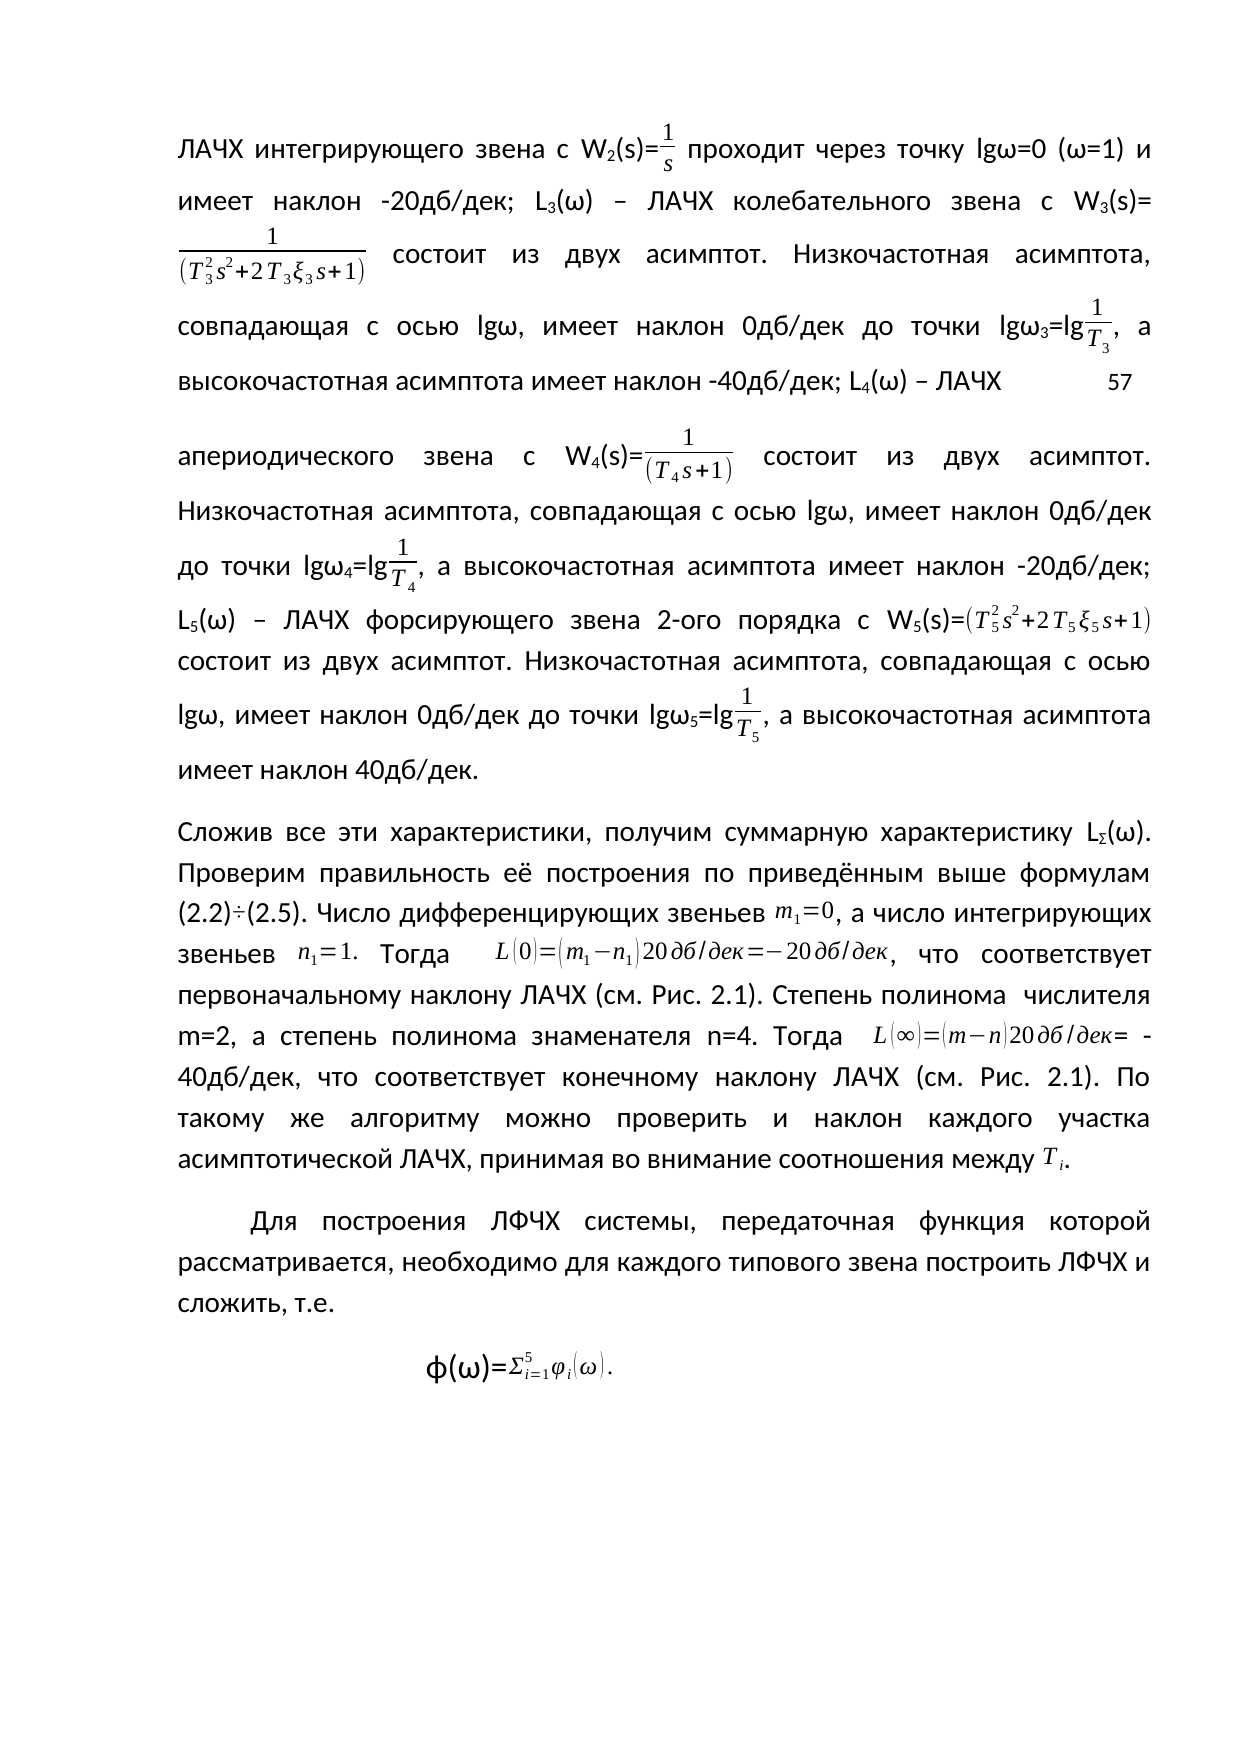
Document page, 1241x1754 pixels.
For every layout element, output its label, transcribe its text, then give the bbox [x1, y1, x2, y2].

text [177, 118, 1152, 397]
text апериодического звена с W4(s)= состоит из двух асимптот. Низкочастотная асимптота, совпадающая с осью lgω, имеет наклон 0дб/дек до точки lgω4=lg, а высокочастотная асимптота имеет наклон -20дб/дек; L5(ω) – ЛАЧХ форсирующего звена 2-ого порядка с W5(s)= состоит из двух асимптот. Низкочастотная асимптота, совпадающая с осью lgω, имеет наклон 0дб/дек до точки lgω5=lg, а высокочастотная асимптота имеет наклон 40дб/дек. [177, 423, 1152, 787]
text Для построения ЛФЧХ системы, передаточная функция которой рассматривается, необходимо для каждого типового звена построить ЛФЧХ и сложить, т.е. [177, 1202, 1152, 1319]
text ϕ(ω)= [177, 1346, 1152, 1386]
text Сложив все эти характеристики, получим суммарную характеристику LΣ(ω). Проверим правильность её построения по приведённым выше формулам (2.2)(2.5). Число дифференцирующих звеньев , а число интегрирующих звеньев Тогда , что соответствует первоначальному наклону ЛАЧХ (см. Рис. 2.1). Степень полинома числителя m=2, а степень полинома знаменателя n=4. Тогда = -40дб/дек, что соответствует конечному наклону ЛАЧХ (см. Рис. 2.1). По такому же алгоритму можно проверить и наклон каждого участка асимптотической ЛАЧХ, принимая во внимание соотношения между . [177, 813, 1152, 1176]
